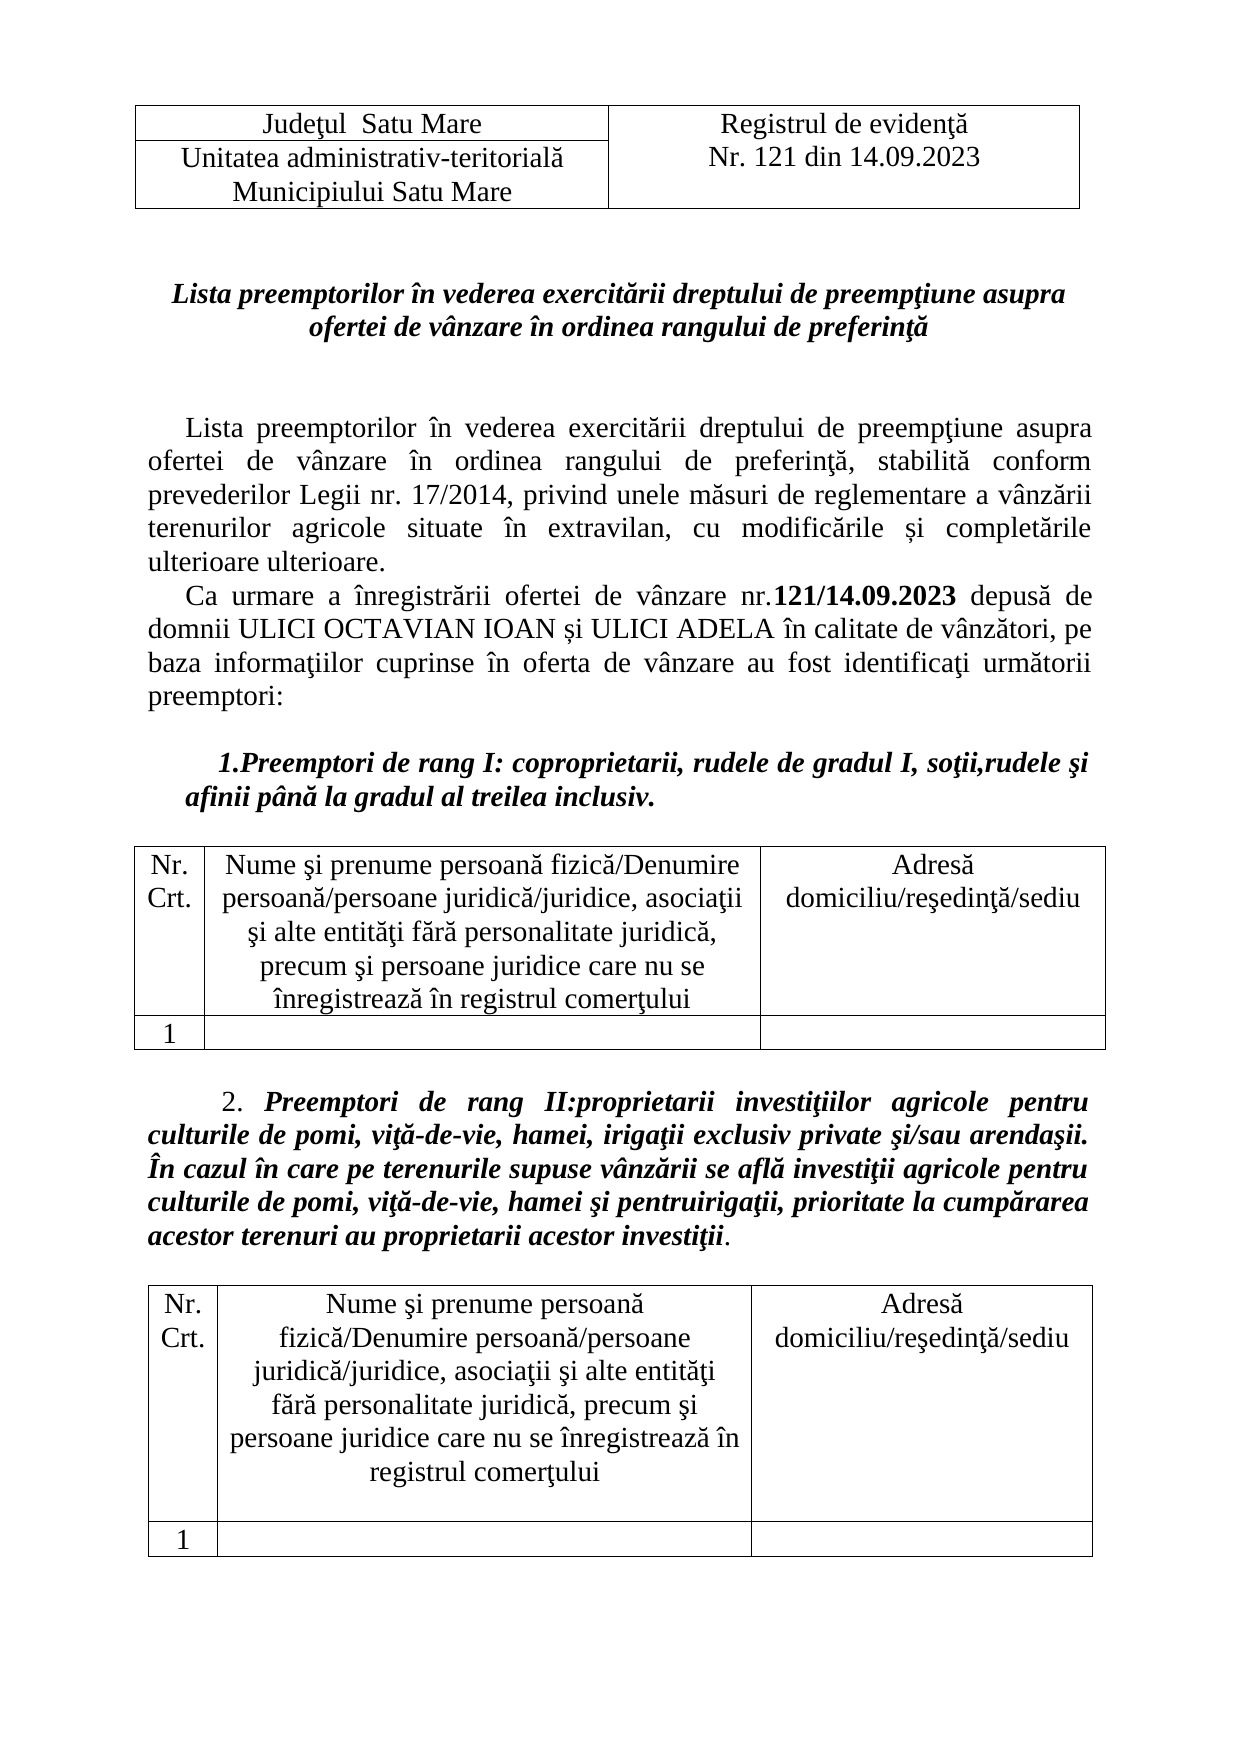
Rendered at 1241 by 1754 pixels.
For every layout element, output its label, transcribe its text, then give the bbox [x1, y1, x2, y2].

table_header Adresă domiciliu/reşedinţă/sediu [752, 1286, 1092, 1521]
text Ca urmare a înregistrării ofertei de vânzare nr.121/14.09.2023 depusă de domnii ULICI OCTAVIAN IOAN și ULICI ADELA în calitate de vânzători, pe baza informaţiilor cuprinse în oferta de vânzare au fost identificaţi următorii preemptori: [148, 578, 1093, 712]
table_cell 1 [135, 1016, 204, 1049]
table_cell [205, 1016, 760, 1049]
text 1.Preemptori de rang I: coproprietarii, rudele de gradul I, soţii,rudele şi afinii până la gradul al treilea inclusiv. [185, 745, 1093, 812]
text 2. Preemptori de rang II:proprietarii investiţiilor agricole pentru culturile de pomi, viţă-de-vie, hamei, irigaţii exclusiv private şi/sau arendaşii. În cazul în care pe terenurile supuse vânzării se află investiţii agricole pentru culturile de pomi, viţă-de-vie, hamei şi pentruirigaţii, prioritate la cumpărarea acestor terenuri au proprietarii acestor investiţii. [148, 1084, 1093, 1252]
table_header Judeţul Satu Mare [136, 106, 608, 139]
table_cell [218, 1522, 751, 1556]
table_header Adresă domiciliu/reşedinţă/sediu [761, 847, 1105, 1015]
table_header Nr. Crt. [149, 1286, 217, 1521]
table_header Registrul de evidenţă Nr. 121 din 14.09.2023 [609, 106, 1079, 208]
text Lista preemptorilor în vederea exercitării dreptului de preempţiune asupra ofertei de vânzare în ordinea rangului de preferinţă, stabilită conform prevederilor Legii nr. 17/2014, privind unele măsuri de reglementare a vânzării terenurilor agricole situate în extravilan, cu modificările și completările ulterioare ulterioare. [148, 410, 1093, 578]
table_cell 1 [149, 1522, 217, 1556]
table_header Nr. Crt. [135, 847, 204, 1015]
table_cell [752, 1522, 1092, 1556]
text Lista preemptorilor în vederea exercitării dreptului de preempţiune asupra ofertei de vânzare în ordinea rangului de preferinţă [148, 276, 1093, 343]
table_cell Unitatea administrativ-teritorială Municipiului Satu Mare [136, 141, 608, 208]
table_cell [761, 1016, 1105, 1049]
